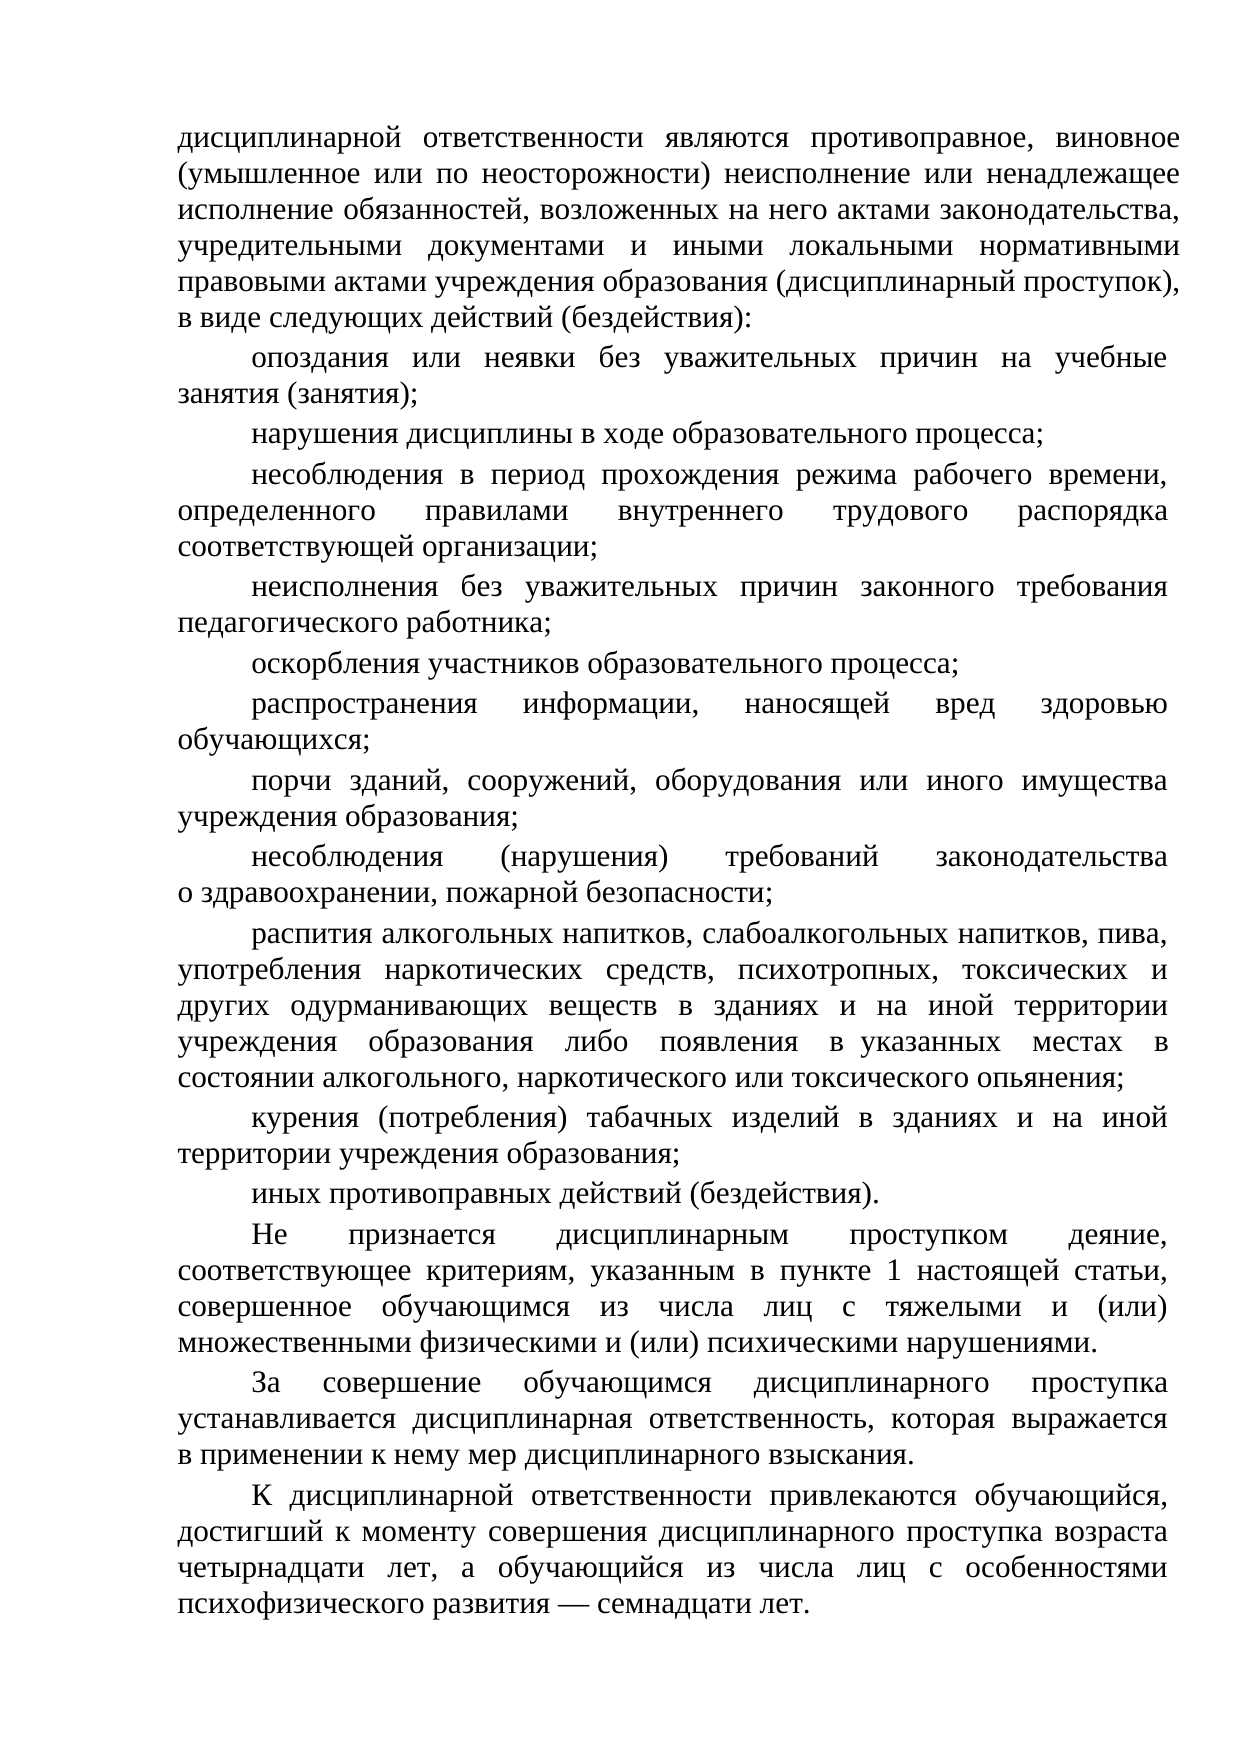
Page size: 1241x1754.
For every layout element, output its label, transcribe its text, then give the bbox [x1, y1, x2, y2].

text распития алкогольных напитков, слабоалкогольных напитков, пива, употребления наркотических средств, психотропных, токсических и других одурманивающих веществ в зданиях и на иной территории учреждения образования либо появления в указанных местах в состоянии алкогольного, наркотического или токсического опьянения; [177, 914, 1169, 1094]
text неисполнения без уважительных причин законного требования педагогического работника; [177, 568, 1169, 639]
text К дисциплинарной ответственности привлекаются обучающийся, достигший к моменту совершения дисциплинарного проступка возраста четырнадцати лет, а обучающийся из числа лиц с особенностями психофизического развития — семнадцати лет. [177, 1476, 1169, 1620]
text За совершение обучающимся дисциплинарного проступка устанавливается дисциплинарная ответственность, которая выражается в применении к нему мер дисциплинарного взыскания. [177, 1364, 1169, 1471]
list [177, 118, 1181, 334]
text оскорбления участников образовательного процесса; [177, 644, 1169, 680]
text курения (потребления) табачных изделий в зданиях и на иной территории учреждения образования; [177, 1098, 1169, 1170]
text нарушения дисциплины в ходе образовательного процесса; [177, 415, 1169, 451]
text распространения информации, наносящей вред здоровью обучающихся; [177, 685, 1169, 757]
text иных противоправных действий (бездействия). [177, 1175, 1169, 1211]
text опоздания или неявки без уважительных причин на учебные занятия (занятия); [177, 338, 1169, 410]
text несоблюдения (нарушения) требований законодательства о здравоохранении, пожарной безопасности; [177, 838, 1169, 909]
text несоблюдения в период прохождения режима рабочего времени, определенного правилами внутреннего трудового распорядка соответствующей организации; [177, 455, 1169, 563]
text порчи зданий, сооружений, оборудования или иного имущества учреждения образования; [177, 761, 1169, 833]
text Не признается дисциплинарным проступком деяние, соответствующее критериям, указанным в пункте 1 настоящей статьи, совершенное обучающимся из числа лиц с тяжелыми и (или) множественными физическими и (или) психическими нарушениями. [177, 1215, 1169, 1359]
